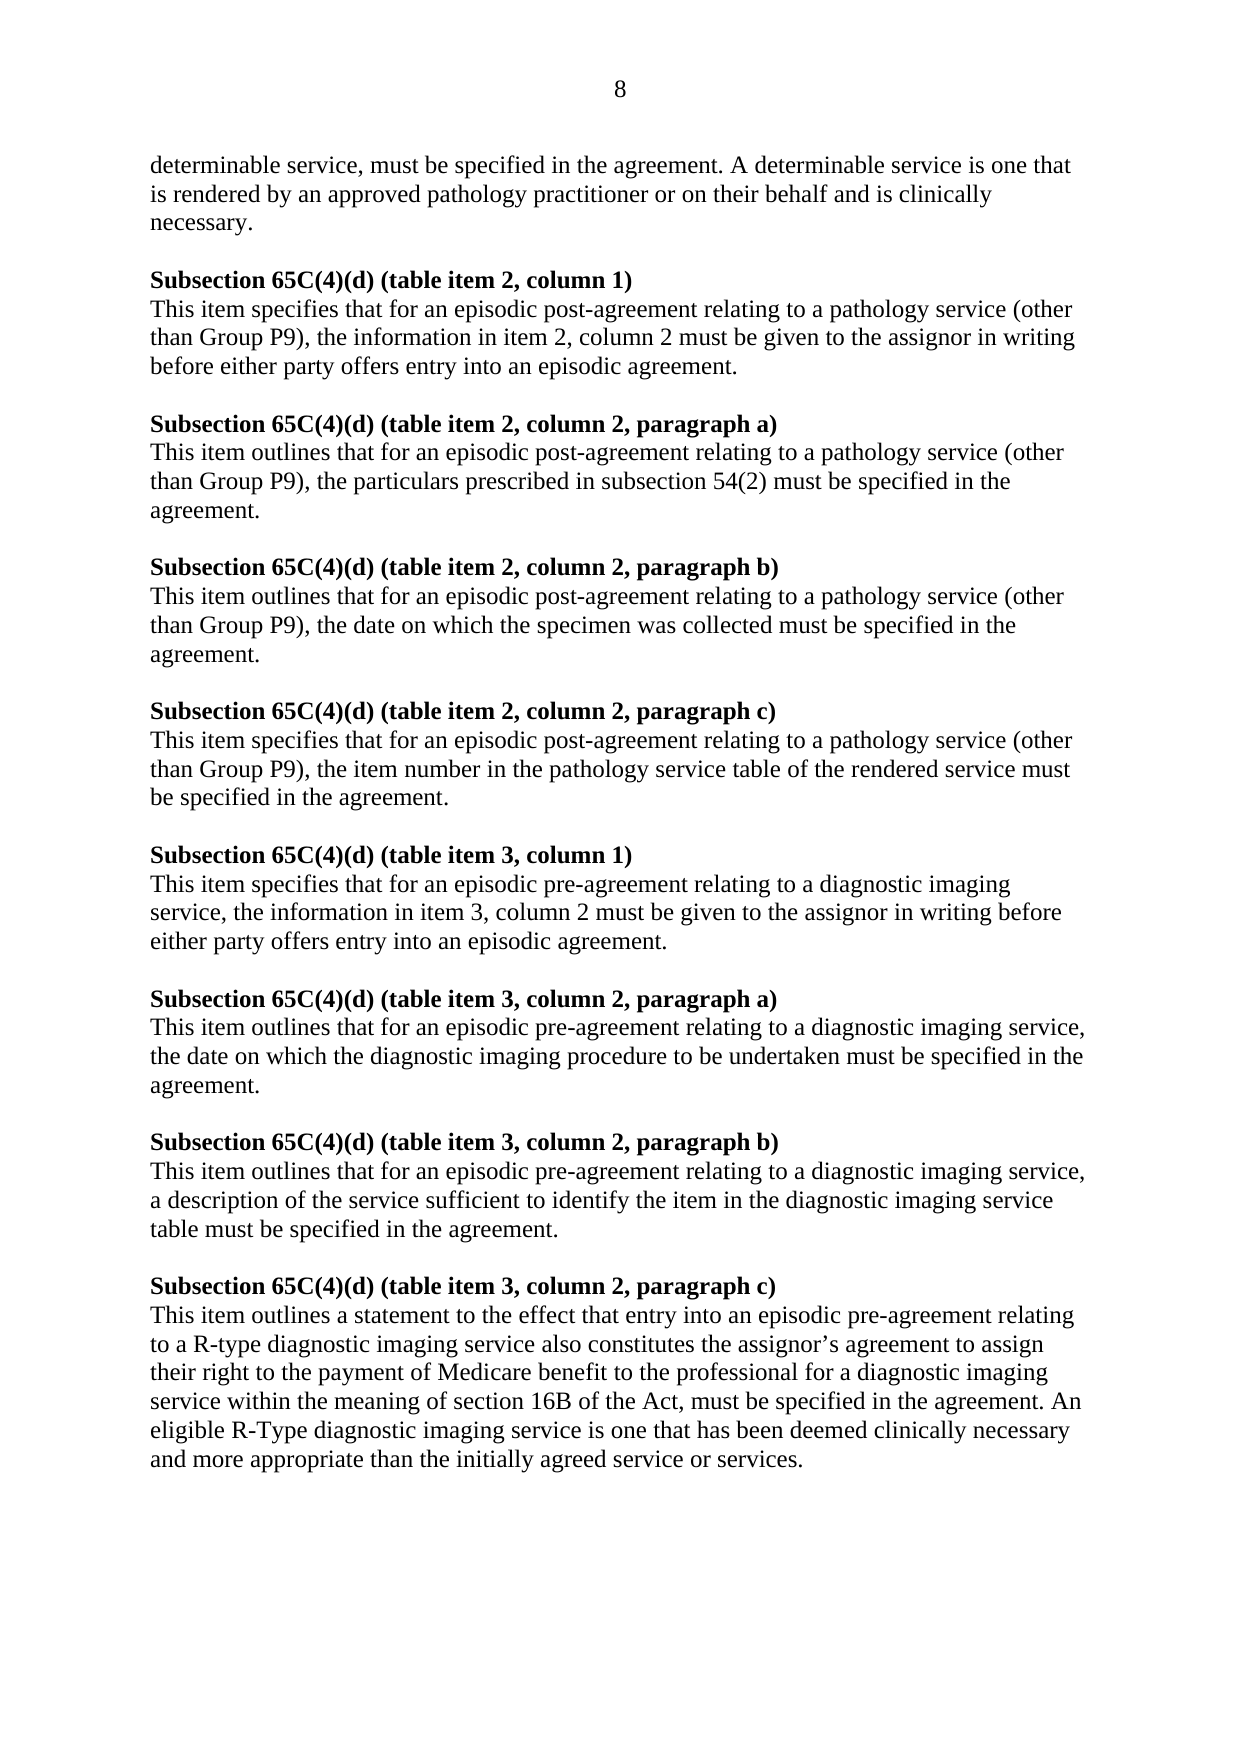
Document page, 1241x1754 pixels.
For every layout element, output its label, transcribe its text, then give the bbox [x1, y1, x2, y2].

text Subsection 65C(4)(d) (table item 2, column 1) [150, 265, 1090, 294]
text Subsection 65C(4)(d) (table item 3, column 2, paragraph c) [150, 1271, 1090, 1300]
text Subsection 65C(4)(d) (table item 3, column 2, paragraph b) [150, 1127, 1090, 1156]
text Subsection 65C(4)(d) (table item 3, column 2, paragraph a) [150, 984, 1090, 1012]
text Subsection 65C(4)(d) (table item 2, column 2, paragraph b) [150, 552, 1090, 581]
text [150, 150, 1090, 236]
text Subsection 65C(4)(d) (table item 2, column 2, paragraph c) [150, 696, 1090, 725]
text This item specifies that for an episodic post-agreement relating to a pathology service (other than Group P9), the item number in the pathology service table of the rendered service must be specified in the agreement. [150, 725, 1090, 811]
text Subsection 65C(4)(d) (table item 3, column 1) [150, 840, 1090, 869]
text This item outlines that for an episodic post-agreement relating to a pathology service (other than Group P9), the date on which the specimen was collected must be specified in the agreement. [150, 581, 1090, 667]
text Subsection 65C(4)(d) (table item 2, column 2, paragraph a) [150, 409, 1090, 437]
text This item outlines a statement to the effect that entry into an episodic pre-agreement relating to a R-type diagnostic imaging service also constitutes the assignor’s agreement to assign their right to the payment of Medicare benefit to the professional for a diagnostic imaging service within the meaning of section 16B of the Act, must be specified in the agreement. An eligible R-Type diagnostic imaging service is one that has been deemed clinically necessary and more appropriate than the initially agreed service or services. [150, 1300, 1090, 1472]
text This item specifies that for an episodic pre-agreement relating to a diagnostic imaging service, the information in item 3, column 2 must be given to the assignor in writing before either party offers entry into an episodic agreement. [150, 869, 1090, 955]
text This item outlines that for an episodic pre-agreement relating to a diagnostic imaging service, a description of the service sufficient to identify the item in the diagnostic imaging service table must be specified in the agreement. [150, 1156, 1090, 1242]
text This item outlines that for an episodic post-agreement relating to a pathology service (other than Group P9), the particulars prescribed in subsection 54(2) must be specified in the agreement. [150, 437, 1090, 524]
text This item specifies that for an episodic post-agreement relating to a pathology service (other than Group P9), the information in item 2, column 2 must be given to the assignor in writing before either party offers entry into an episodic agreement. [150, 294, 1090, 380]
text This item outlines that for an episodic pre-agreement relating to a diagnostic imaging service, the date on which the diagnostic imaging procedure to be undertaken must be specified in the agreement. [150, 1012, 1090, 1099]
